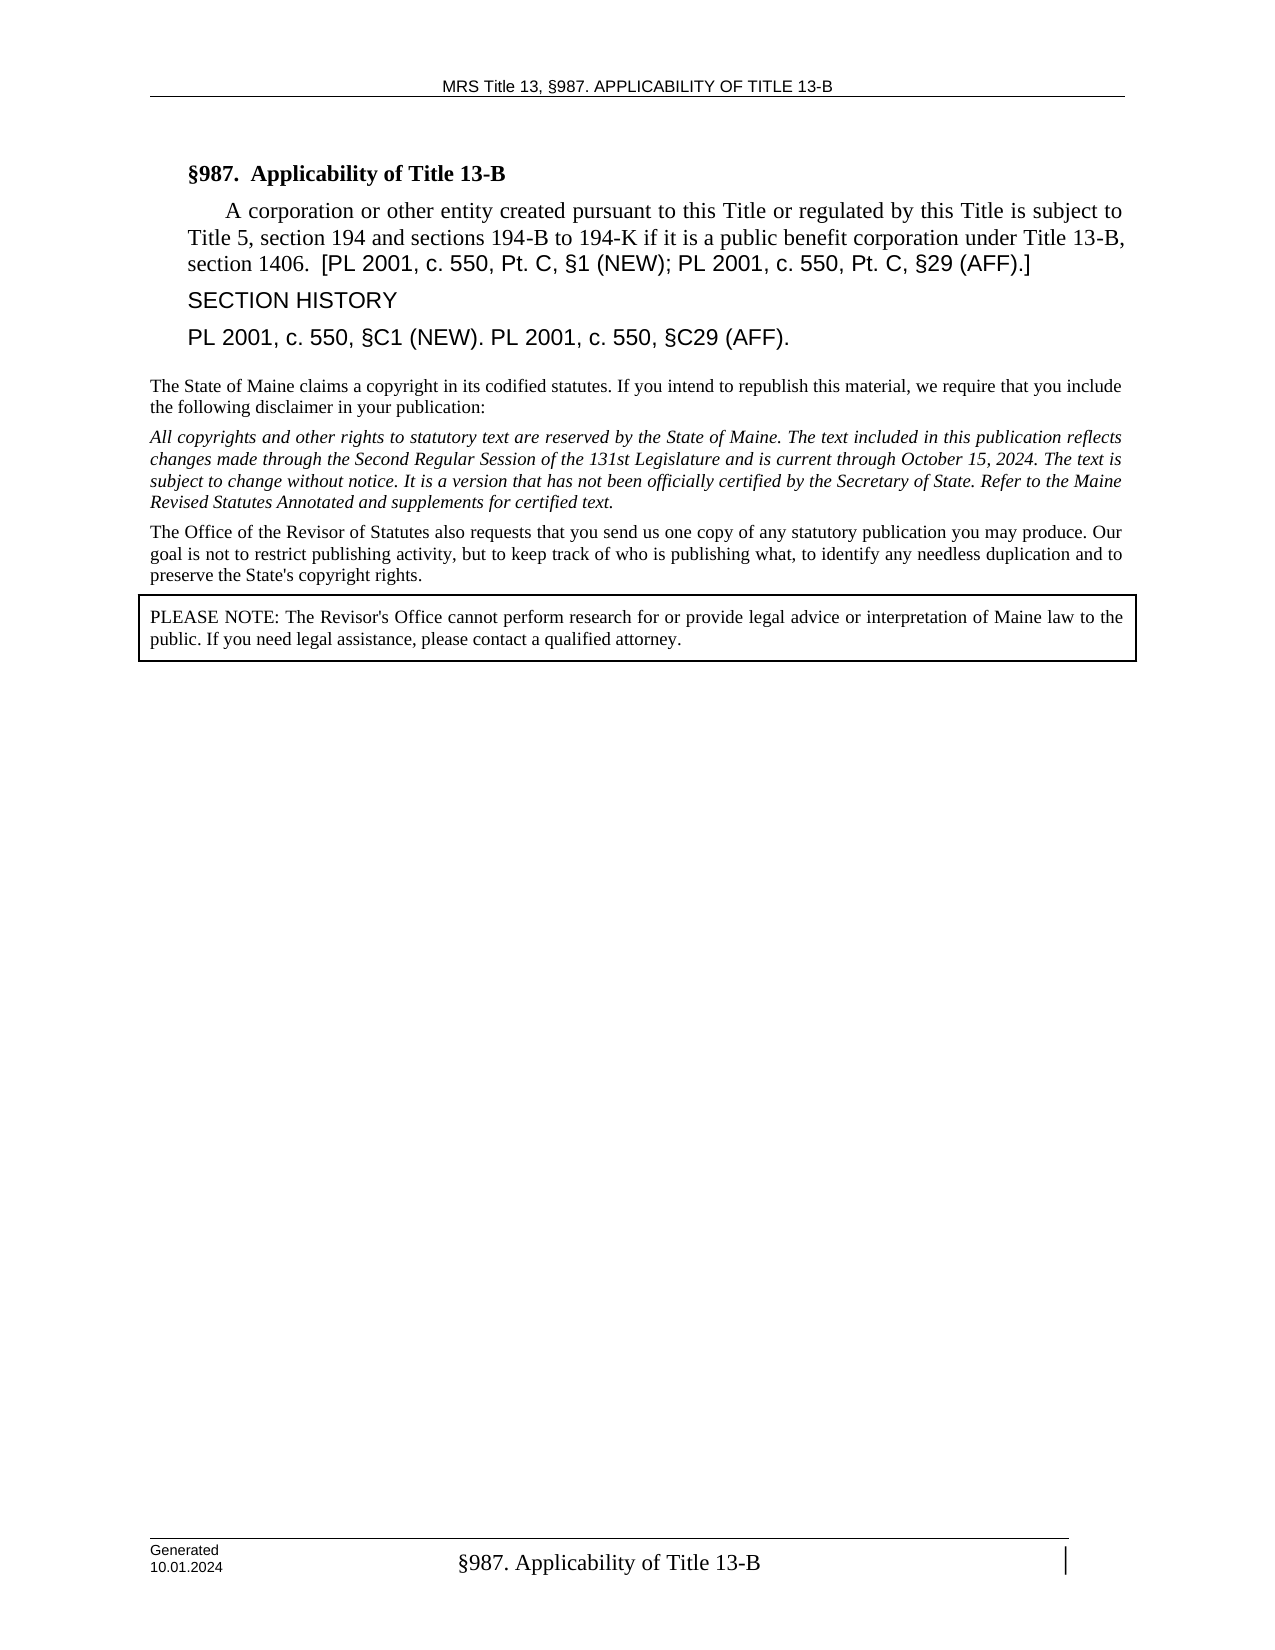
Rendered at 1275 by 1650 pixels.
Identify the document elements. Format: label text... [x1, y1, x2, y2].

text §987. Applicability of Title 13-B [187, 160, 1125, 187]
text SECTION HISTORY [187, 287, 1125, 313]
text A corporation or other entity created pursuant to this Title or regulated by this Title is subject to Title 5, section 194 and sections 194‑B to 194‑K if it is a public benefit corporation under Title 13‑B, section 1406. [PL 2001, c. 550, Pt. C, §1 (NEW); PL 2001, c. 550, Pt. C, §29 (AFF).] [187, 197, 1125, 276]
text The State of Maine claims a copyright in its codified statutes. If you intend to republish this material, we require that you include the following disclaimer in your publication: [150, 375, 1125, 418]
text PLEASE NOTE: The Revisor's Office cannot perform research for or provide legal advice or interpretation of Maine law to the public. If you need legal assistance, please contact a qualified attorney. [140, 596, 1135, 660]
text The Office of the Revisor of Statutes also requests that you send us one copy of any statutory publication you may produce. Our goal is not to restrict publishing activity, but to keep track of who is publishing what, to identify any needless duplication and to preserve the State's copyright rights. [150, 521, 1125, 586]
text PL 2001, c. 550, §C1 (NEW). PL 2001, c. 550, §C29 (AFF). [187, 323, 1125, 350]
text All copyrights and other rights to statutory text are reserved by the State of Maine. The text included in this publication reflects changes made through the Second Regular Session of the 131st Legislature and is current through October 15, 2024 . The text is subject to change without notice. It is a version that has not been officially certified by the Secretary of State. Refer to the Maine Revised Statutes Annotated and supplements for certified text. [150, 426, 1125, 513]
